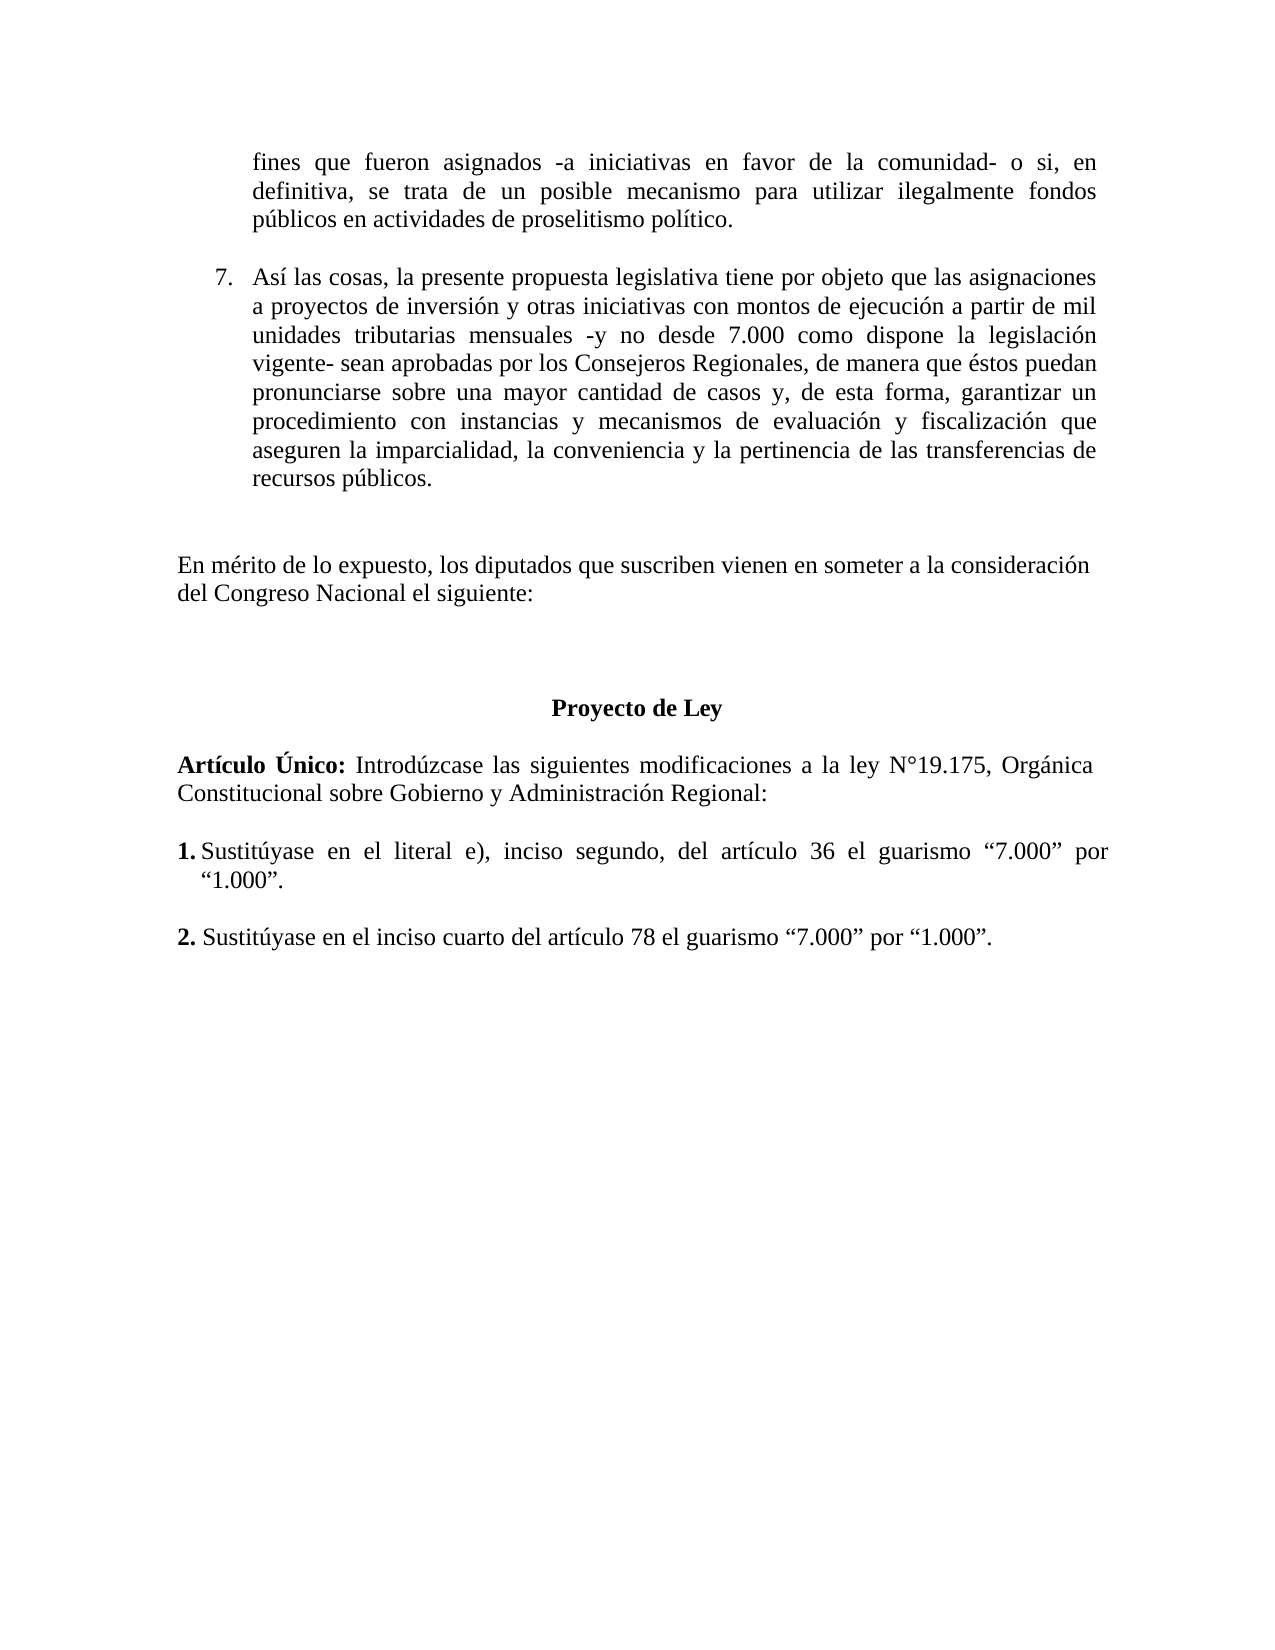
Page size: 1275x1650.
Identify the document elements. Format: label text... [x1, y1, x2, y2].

subtitle Proyecto de Ley [550, 693, 724, 722]
list Sustitúyase en el literal e), inciso segundo, del artículo 36 el guarismo “7.000” por “1.000”. [177, 836, 1108, 893]
text fines que fueron asignados -a iniciativas en favor de la comunidad- o si, en definitiva, se trata de un posible mecanismo para utilizar ilegalmente fondos públicos en actividades de proselitismo político. [252, 147, 1098, 233]
text En mérito de lo expuesto, los diputados que suscriben vienen en someter a la consideración del Congreso Nacional el siguiente: [177, 550, 1108, 607]
text Artículo Único: Introdúzcase las siguientes modificaciones a la ley N°19.175, Orgánica Constitucional sobre Gobierno y Administración Regional: [177, 751, 1108, 807]
list Sustitúyase en el inciso cuarto del artículo 78 el guarismo “7.000” por “1.000”. [177, 922, 1108, 951]
list Así las cosas, la presente propuesta legislativa tiene por objeto que las asignaciones a proyectos de inversión y otras iniciativas con montos de ejecución a partir de mil unidades tributarias mensuales -y no desde 7.000 como dispone la legislación vigente- sean aprobadas por los Consejeros Regionales, de manera que éstos puedan pronunciarse sobre una mayor cantidad de casos y, de esta forma, garantizar un procedimiento con instancias y mecanismos de evaluación y fiscalización que aseguren la imparcialidad, la conveniencia y la pertinencia de las transferencias de recursos públicos. [214, 262, 1098, 492]
